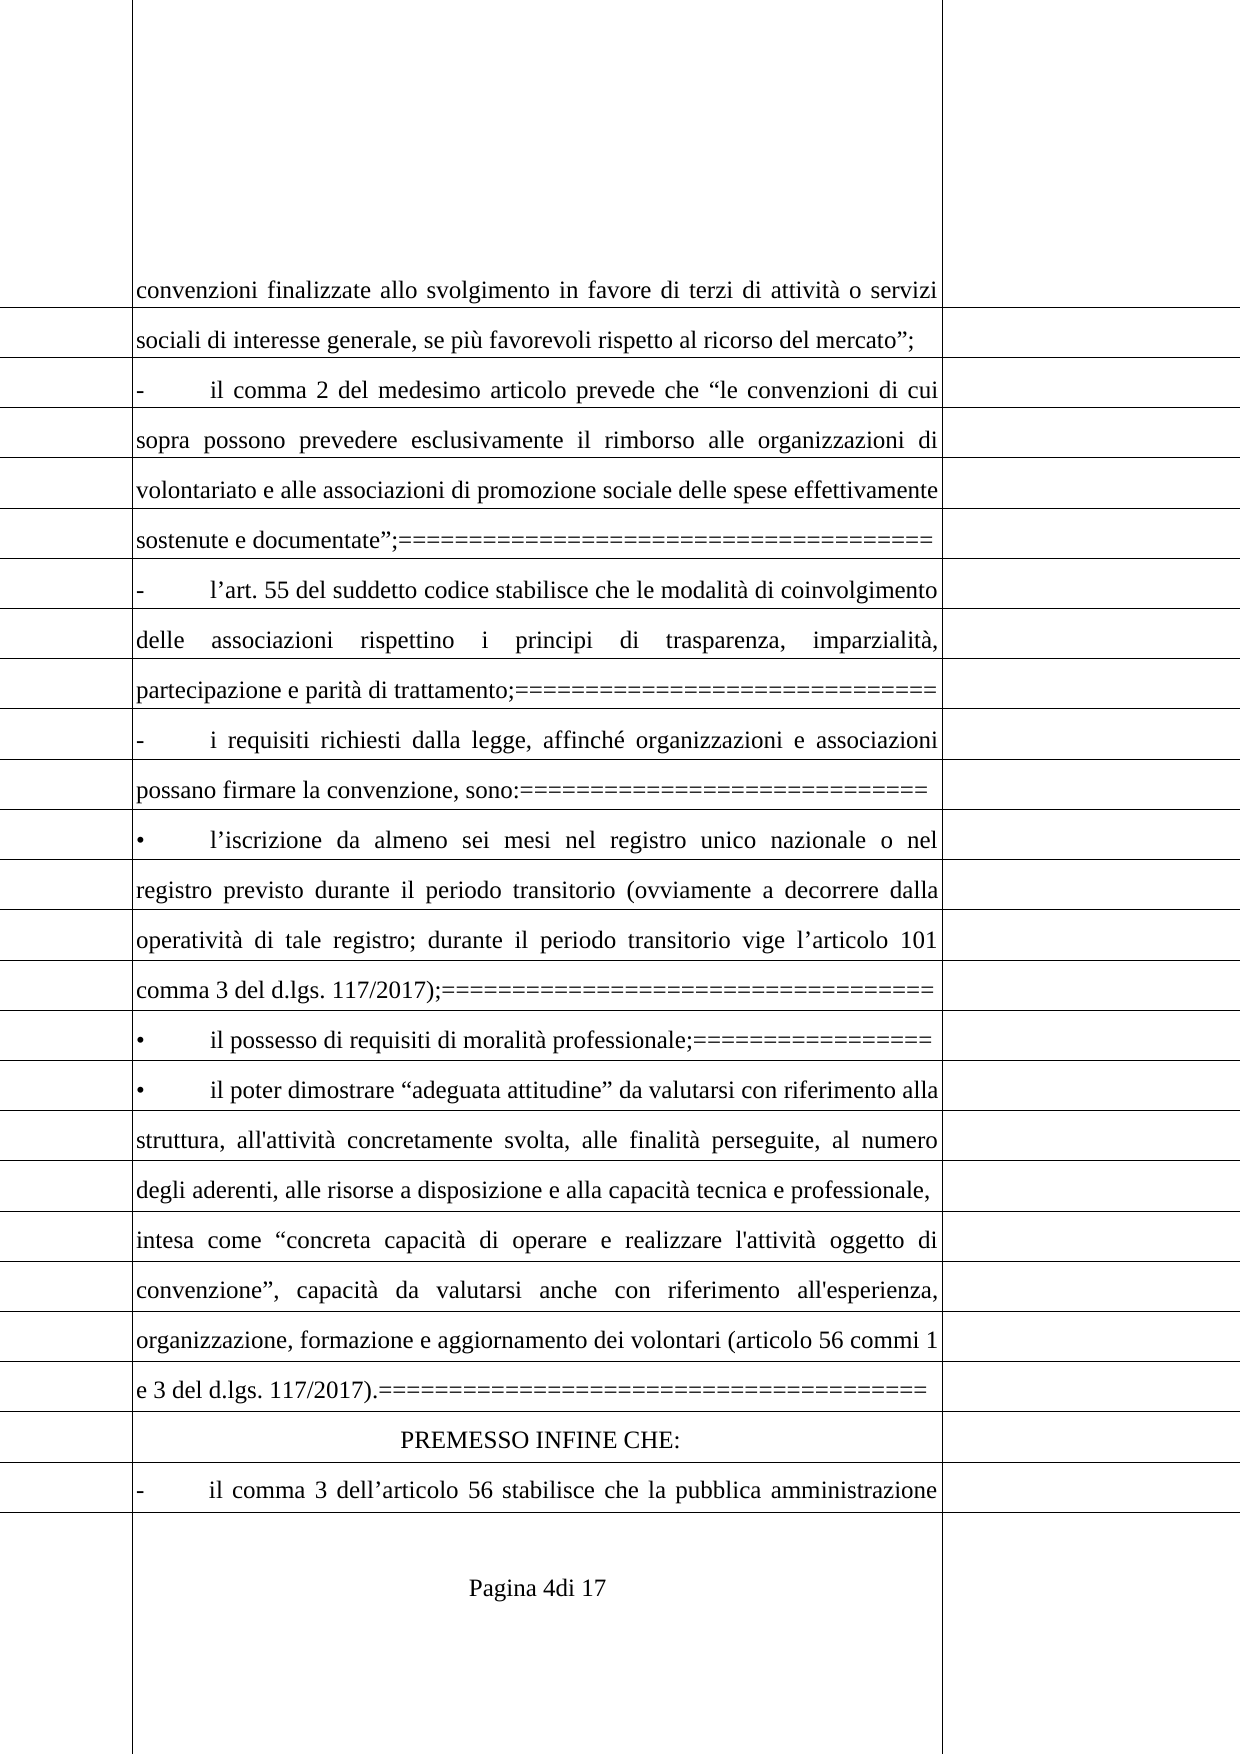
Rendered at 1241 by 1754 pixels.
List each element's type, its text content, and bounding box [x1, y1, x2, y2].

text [136, 259, 939, 359]
text • il possesso di requisiti di moralità professionale;================= [136, 1009, 939, 1059]
text - i requisiti richiesti dalla legge, affinché organizzazioni e associazioni possano firmare la convenzione, sono:============================= [136, 709, 939, 809]
text - l’art. 55 del suddetto codice stabilisce che le modalità di coinvolgimento delle associazioni rispettino i principi di trasparenza, imparzialità, partecipazione e parità di trattamento;============================== [136, 559, 939, 709]
text • l’iscrizione da almeno sei mesi nel registro unico nazionale o nel registro previsto durante il periodo transitorio (ovviamente a decorrere dalla operatività di tale registro; durante il periodo transitorio vige l’articolo 101 comma 3 del d.lgs. 117/2017);=================================== [136, 809, 939, 1009]
text PREMESSO INFINE CHE: [136, 1409, 939, 1459]
text • il poter dimostrare “adeguata attitudine” da valutarsi con riferimento alla struttura, all'attività concretamente svolta, alle finalità perseguite, al numero degli aderenti, alle risorse a disposizione e alla capacità tecnica e professionale, [136, 1059, 939, 1209]
text intesa come “concreta capacità di operare e realizzare l'attività oggetto di convenzione”, capacità da valutarsi anche con riferimento all'esperienza, organizzazione, formazione e aggiornamento dei volontari (articolo 56 commi 1 e 3 del d.lgs. 117/2017).======================================= [136, 1209, 939, 1409]
text - il comma 2 del medesimo articolo prevede che “le convenzioni di cui sopra possono prevedere esclusivamente il rimborso alle organizzazioni di volontariato e alle associazioni di promozione sociale delle spese effettivamente sostenute e documentate”;====================================== [136, 359, 939, 559]
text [136, 1459, 939, 1509]
